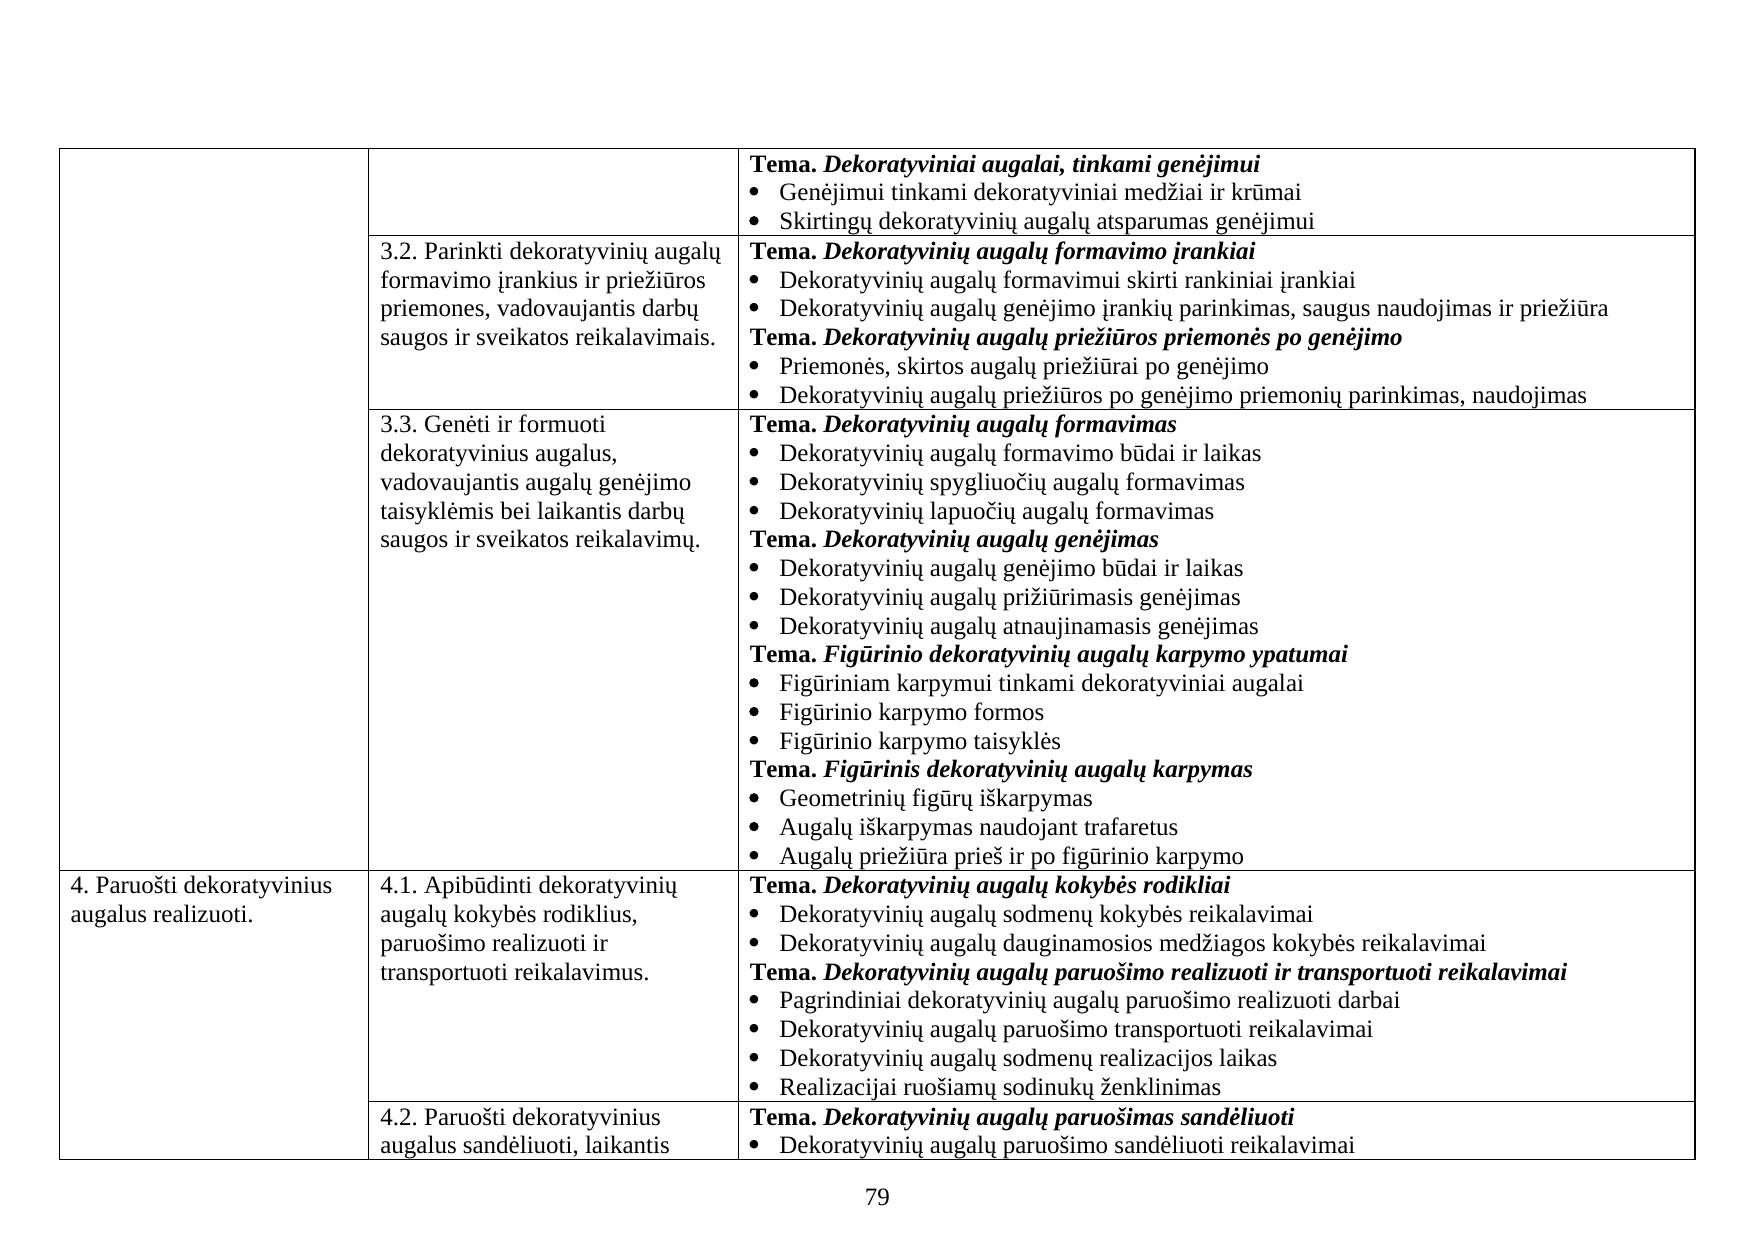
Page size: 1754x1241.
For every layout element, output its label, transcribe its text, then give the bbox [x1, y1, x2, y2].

table_cell Tema. Dekoratyvinių augalų kokybės rodikliai Dekoratyvinių augalų sodmenų kokybės reikalavimai Dekoratyvinių augalų dauginamosios medžiagos kokybės reikalavimai Tema. Dekoratyvinių augalų paruošimo realizuoti ir transportuoti reikalavimai Pagrindiniai dekoratyvinių augalų paruošimo realizuoti darbai Dekoratyvinių augalų paruošimo transportuoti reikalavimai Dekoratyvinių augalų sodmenų realizacijos laikas Realizacijai ruošiamų sodinukų ženklinimas [739, 871, 1694, 1101]
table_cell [369, 149, 738, 235]
table_cell Tema. Dekoratyvinių augalų formavimas Dekoratyvinių augalų formavimo būdai ir laikas Dekoratyvinių spygliuočių augalų formavimas Dekoratyvinių lapuočių augalų formavimas Tema. Dekoratyvinių augalų genėjimas Dekoratyvinių augalų genėjimo būdai ir laikas Dekoratyvinių augalų prižiūrimasis genėjimas Dekoratyvinių augalų atnaujinamasis genėjimas Tema. Figūrinio dekoratyvinių augalų karpymo ypatumai Figūriniam karpymui tinkami dekoratyviniai augalai Figūrinio karpymo formos Figūrinio karpymo taisyklės Tema. Figūrinis dekoratyvinių augalų karpymas Geometrinių figūrų iškarpymas Augalų iškarpymas naudojant trafaretus Augalų priežiūra prieš ir po figūrinio karpymo [739, 410, 1694, 869]
table_cell 4.1. Apibūdinti dekoratyvinių augalų kokybės rodiklius, paruošimo realizuoti ir transportuoti reikalavimus. [369, 871, 738, 1101]
table_cell Tema. Dekoratyvinių augalų formavimo įrankiai Dekoratyvinių augalų formavimui skirti rankiniai įrankiai Dekoratyvinių augalų genėjimo įrankių parinkimas, saugus naudojimas ir priežiūra Tema. Dekoratyvinių augalų priežiūros priemonės po genėjimo Priemonės, skirtos augalų priežiūrai po genėjimo Dekoratyvinių augalų priežiūros po genėjimo priemonių parinkimas, naudojimas [739, 236, 1694, 408]
table_cell 3.3. Genėti ir formuoti dekoratyvinius augalus, vadovaujantis augalų genėjimo taisyklėmis bei laikantis darbų saugos ir sveikatos reikalavimų. [369, 410, 738, 869]
table_cell 3.2. Parinkti dekoratyvinių augalų formavimo įrankius ir priežiūros priemones, vadovaujantis darbų saugos ir sveikatos reikalavimais. [369, 236, 738, 408]
table_cell 4. Paruošti dekoratyvinius augalus realizuoti. [60, 871, 368, 1159]
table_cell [60, 149, 368, 869]
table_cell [369, 1102, 738, 1159]
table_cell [739, 1102, 1694, 1159]
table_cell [739, 149, 1694, 235]
